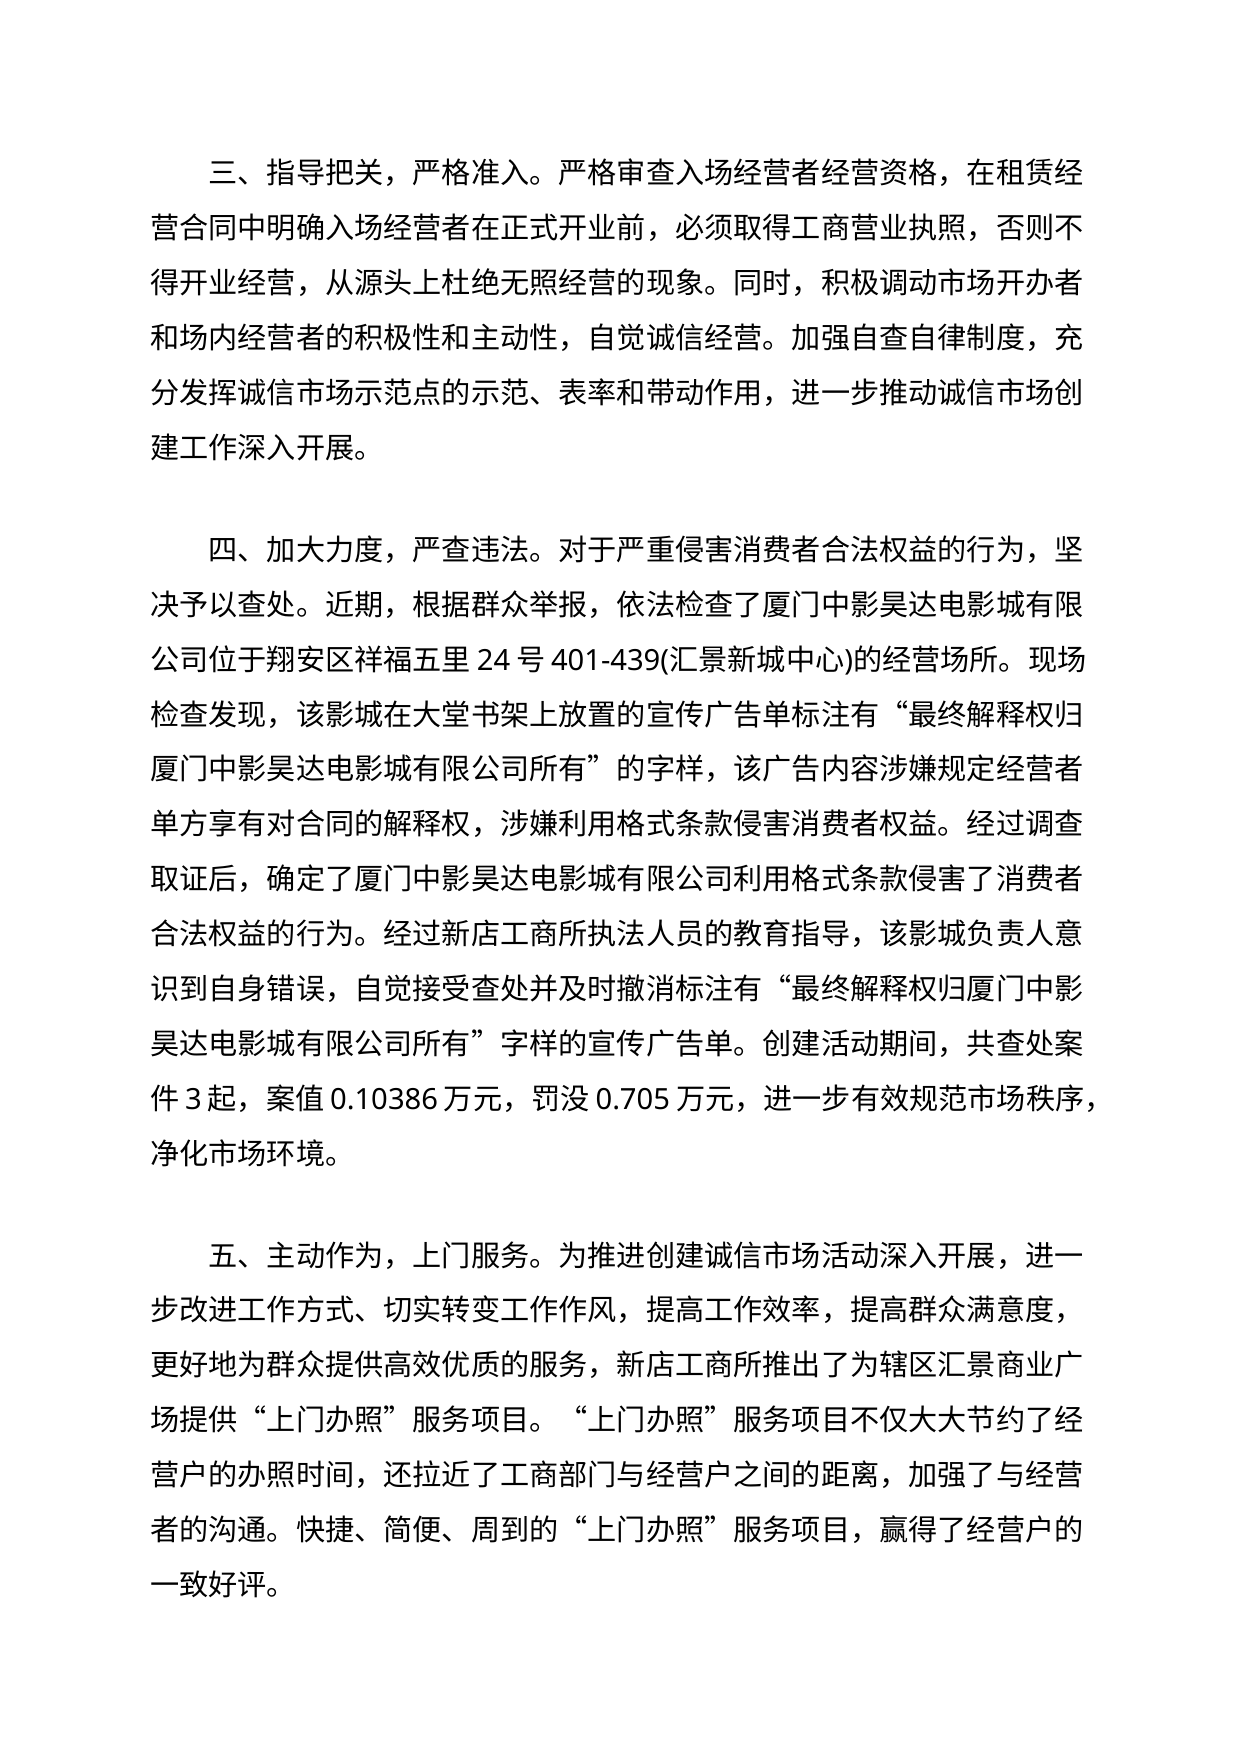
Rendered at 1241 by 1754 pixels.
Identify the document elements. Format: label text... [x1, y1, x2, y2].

text 四、加大力度，严查违法。对于严重侵害消费者合法权益的行为，坚决予以查处。近期，根据群众举报，依法检查了厦门中影昊达电影城有限公司位于翔安区祥福五里24号401-439(汇景新城中心)的经营场所。现场检查发现，该影城在大堂书架上放置的宣传广告单标注有“最终解释权归厦门中影昊达电影城有限公司所有”的字样，该广告内容涉嫌规定经营者单方享有对合同的解释权，涉嫌利用格式条款侵害消费者权益。经过调查取证后，确定了厦门中影昊达电影城有限公司利用格式条款侵害了消费者合法权益的行为。经过新店工商所执法人员的教育指导，该影城负责人意识到自身错误，自觉接受查处并及时撤消标注有“最终解释权归厦门中影昊达电影城有限公司所有”字样的宣传广告单。创建活动期间，共查处案件3起，案值0.10386万元，罚没0.705万元，进一步有效规范市场秩序，净化市场环境。 [150, 526, 1090, 1173]
text 三、指导把关，严格准入。严格审查入场经营者经营资格，在租赁经营合同中明确入场经营者在正式开业前，必须取得工商营业执照，否则不得开业经营，从源头上杜绝无照经营的现象。同时，积极调动市场开办者和场内经营者的积极性和主动性，自觉诚信经营。加强自查自律制度，充分发挥诚信市场示范点的示范、表率和带动作用，进一步推动诚信市场创建工作深入开展。 [150, 150, 1090, 467]
text 五、主动作为，上门服务。为推进创建诚信市场活动深入开展，进一步改进工作方式、切实转变工作作风，提高工作效率，提高群众满意度，更好地为群众提供高效优质的服务，新店工商所推出了为辖区汇景商业广场提供“上门办照”服务项目。“上门办照”服务项目不仅大大节约了经营户的办照时间，还拉近了工商部门与经营户之间的距离，加强了与经营者的沟通。快捷、简便、周到的“上门办照”服务项目，赢得了经营户的一致好评。 [150, 1232, 1090, 1604]
